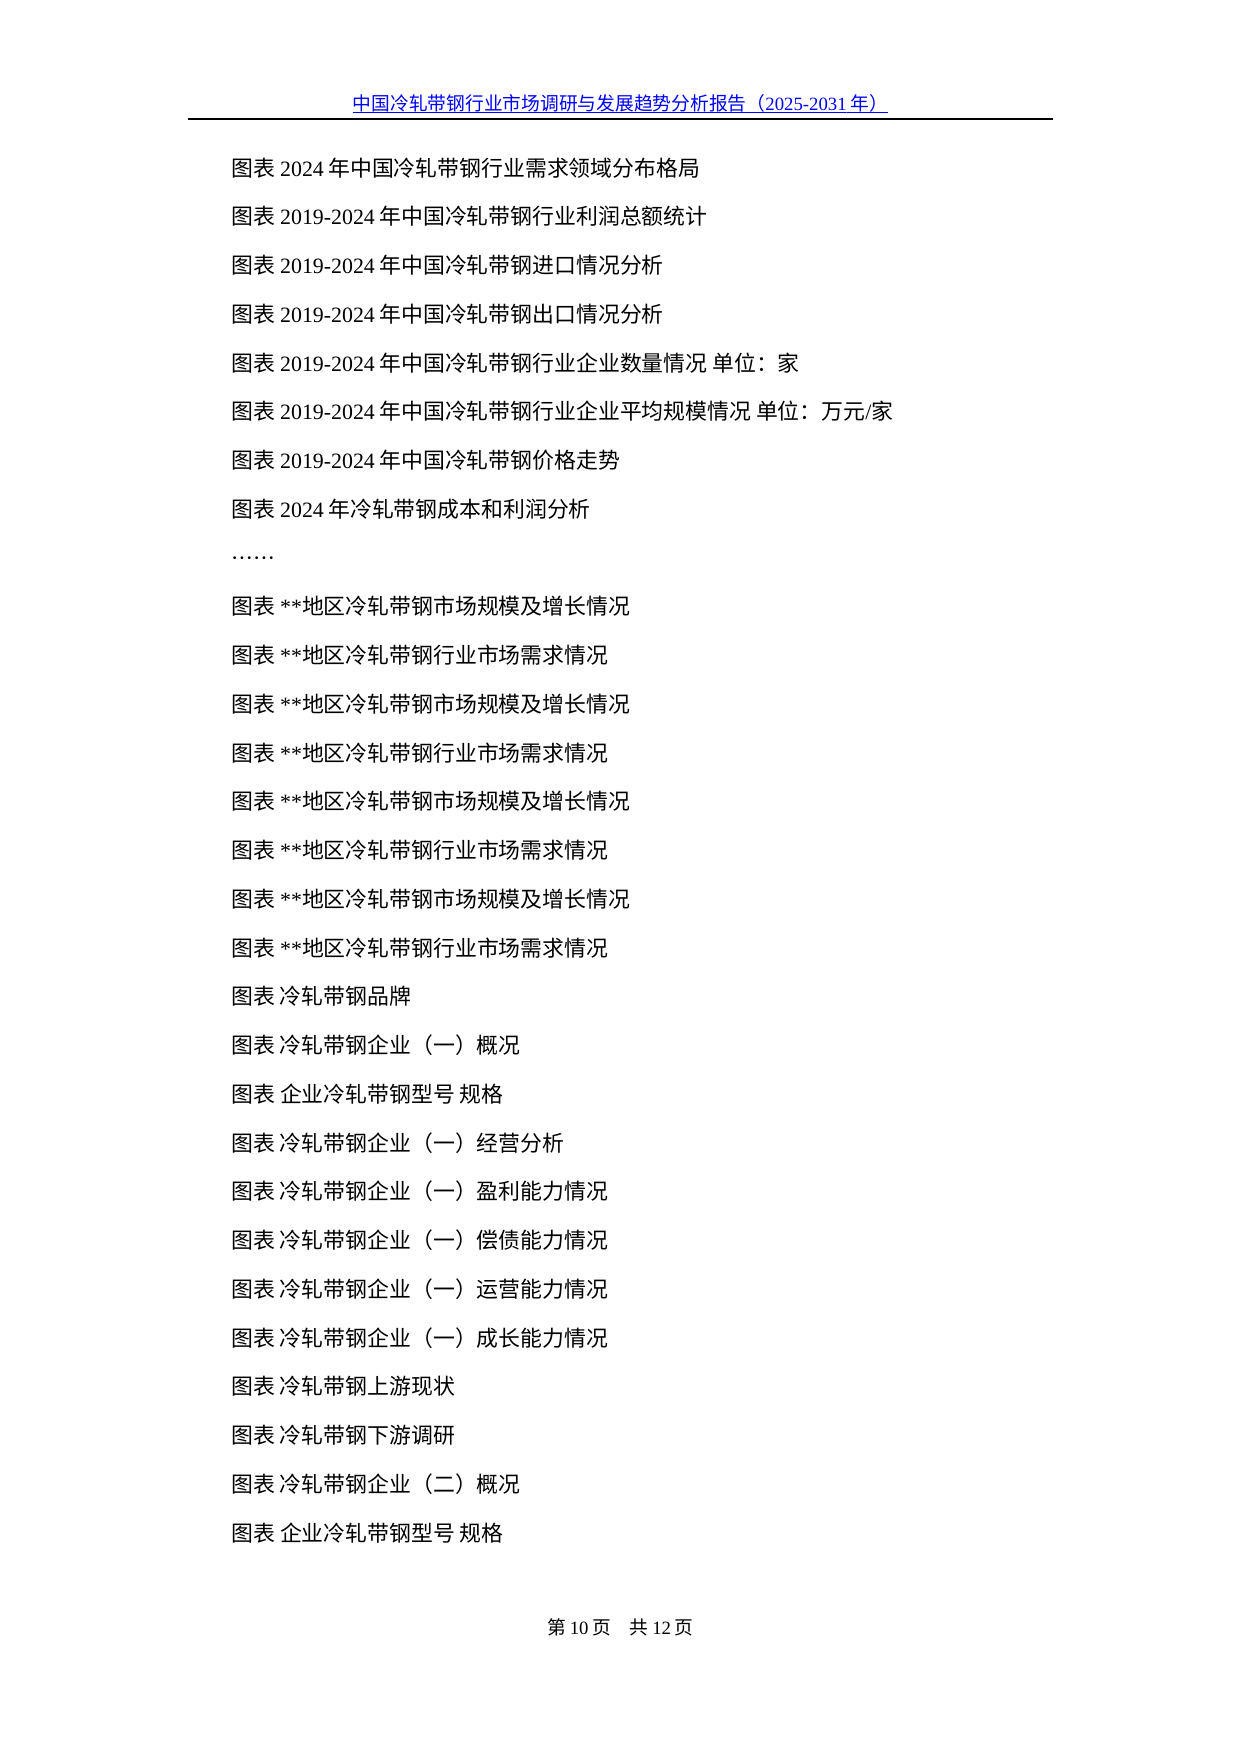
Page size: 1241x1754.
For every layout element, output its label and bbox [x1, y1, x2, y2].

text [187, 150, 1053, 1548]
